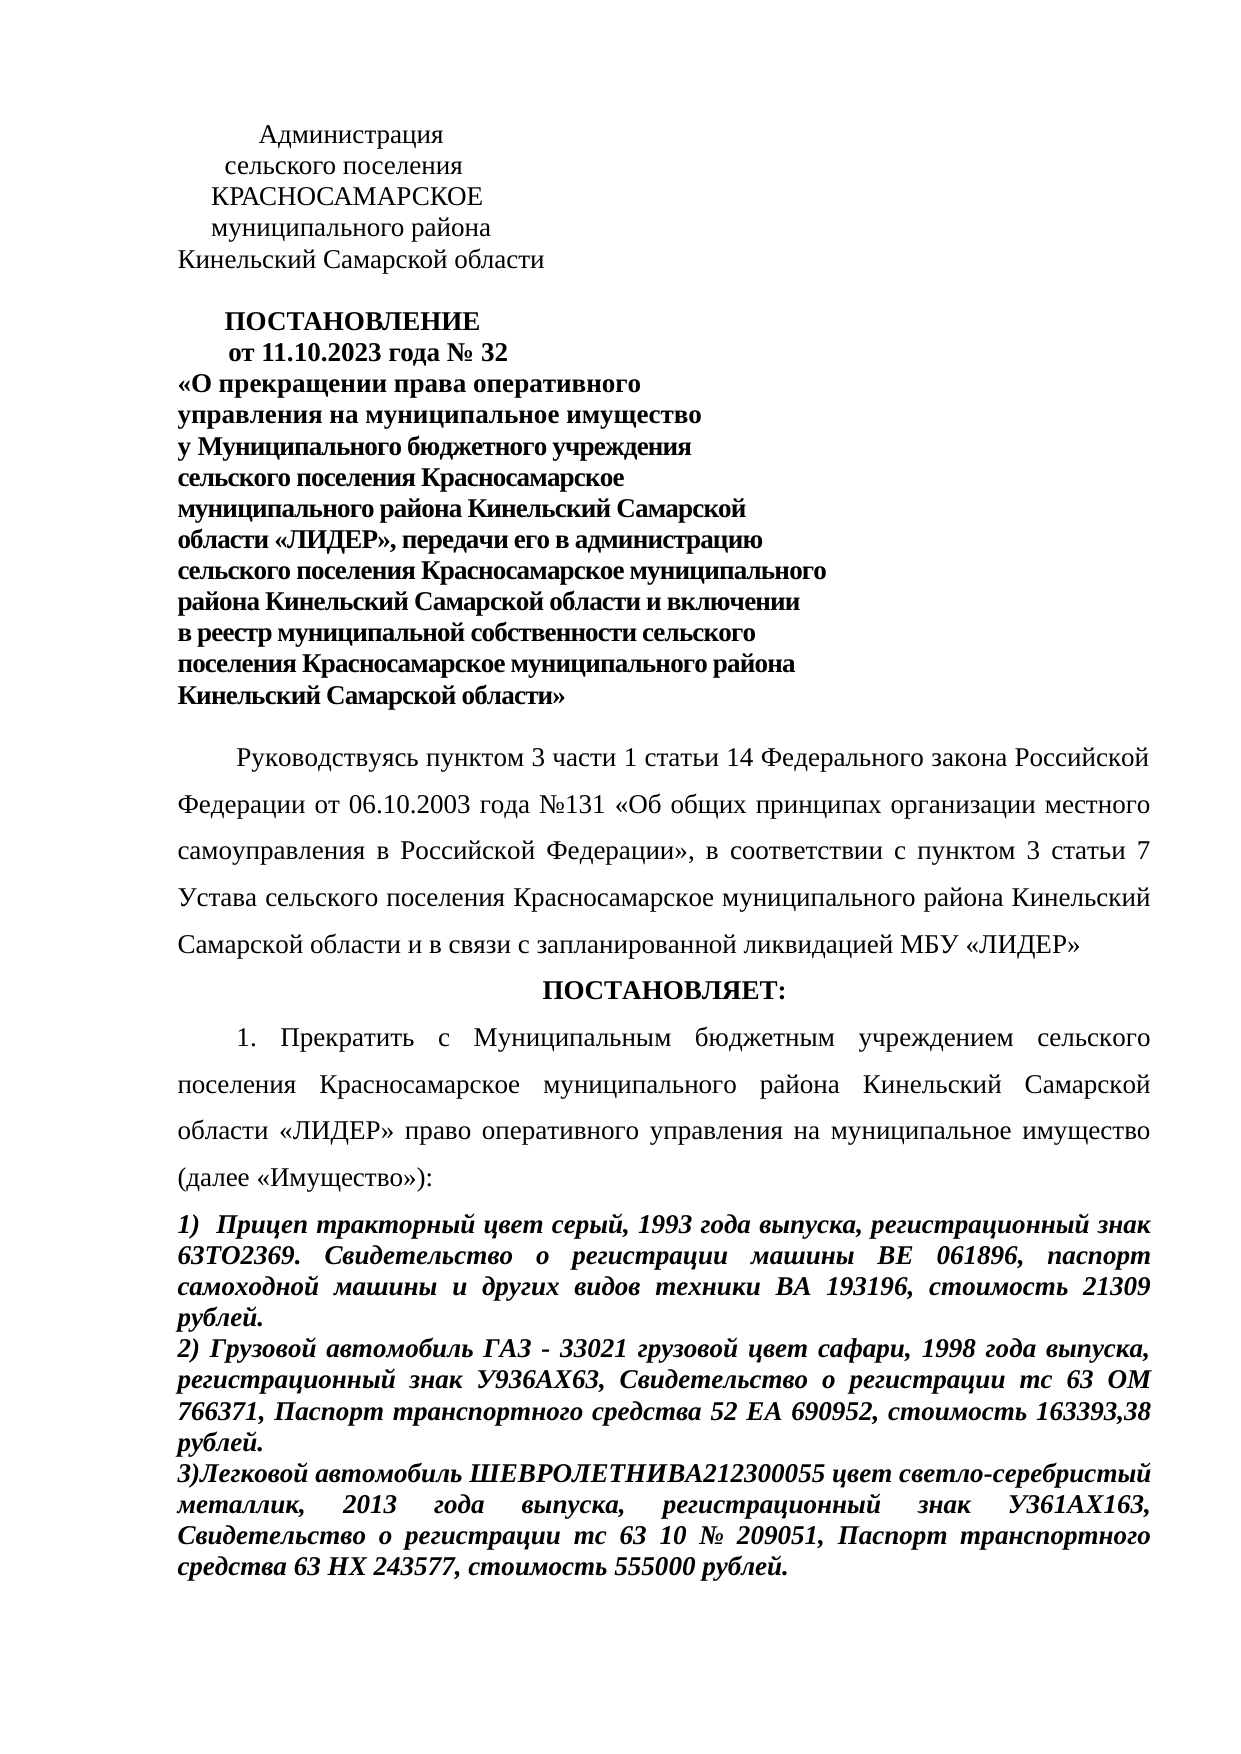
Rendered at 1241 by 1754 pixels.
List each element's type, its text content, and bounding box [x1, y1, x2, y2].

text управления на муниципальное имущество [177, 398, 1152, 429]
text Кинельский Самарской области [177, 243, 1152, 274]
text муниципального района [177, 212, 1152, 243]
text поселения Красносамарское муниципального района [177, 648, 1152, 679]
text 1) Прицеп тракторный цвет серый, 1993 года выпуска, регистрационный знак 63ТО2369. Свидетельство о регистрации машины ВЕ 061896, паспорт самоходной машины и других видов техники ВА 193196, стоимость 21309 рублей. [177, 1208, 1152, 1332]
text области «ЛИДЕР», передачи его в администрацию [177, 523, 1152, 554]
text 2) Грузовой автомобиль ГАЗ - 33021 грузовой цвет сафари, 1998 года выпуска, регистрационный знак У936АХ63, Свидетельство о регистрации тс 63 ОМ 766371, Паспорт транспортного средства 52 ЕА 690952, стоимость 163393,38 рублей. [177, 1332, 1152, 1457]
text муниципального района Кинельский Самарской [177, 492, 1152, 523]
text сельского поселения [177, 149, 1152, 180]
text ПОСТАНОВЛЕНИЕ [177, 305, 1152, 336]
text ПОСТАНОВЛЯЕТ: [177, 974, 1152, 1006]
text КРАСНОСАМАРСКОЕ [177, 180, 1152, 212]
text Кинельский Самарской области» [177, 679, 1152, 710]
text района Кинельский Самарской области и включении [177, 585, 1152, 616]
text в реестр муниципальной собственности сельского [177, 616, 1152, 648]
text Руководствуясь пунктом 3 части 1 статьи 14 Федерального закона Российской Федерации от 06.10.2003 года №131 «Об общих принципах организации местного самоуправления в Российской Федерации», в соответствии с пунктом 3 статьи 7 Устава сельского поселения Красносамарское муниципального района Кинельский Самарской области и в связи с запланированной ликвидацией МБУ «ЛИДЕР» [177, 741, 1152, 959]
text у Муниципального бюджетного учреждения [177, 429, 1152, 461]
text сельского поселения Красносамарское муниципального [177, 554, 1152, 585]
text 3)Легковой автомобиль ШЕВРОЛЕТНИВА212300055 цвет светло-серебристый металлик, 2013 года выпуска, регистрационный знак У361АХ163, Свидетельство о регистрации тс 63 10 № 209051, Паспорт транспортного средства 63 НХ 243577, стоимость 555000 рублей. [177, 1457, 1152, 1581]
text сельского поселения Красносамарское [177, 461, 1152, 492]
text от 11.10.2023 года № 32 [177, 336, 532, 367]
text 1. Прекратить с Муниципальным бюджетным учреждением сельского поселения Красносамарское муниципального района Кинельский Самарской области «ЛИДЕР» право оперативного управления на муниципальное имущество (далее «Имущество»): [177, 1021, 1152, 1192]
text Администрация [177, 118, 1152, 149]
text «О прекращении права оперативного [177, 367, 1152, 398]
